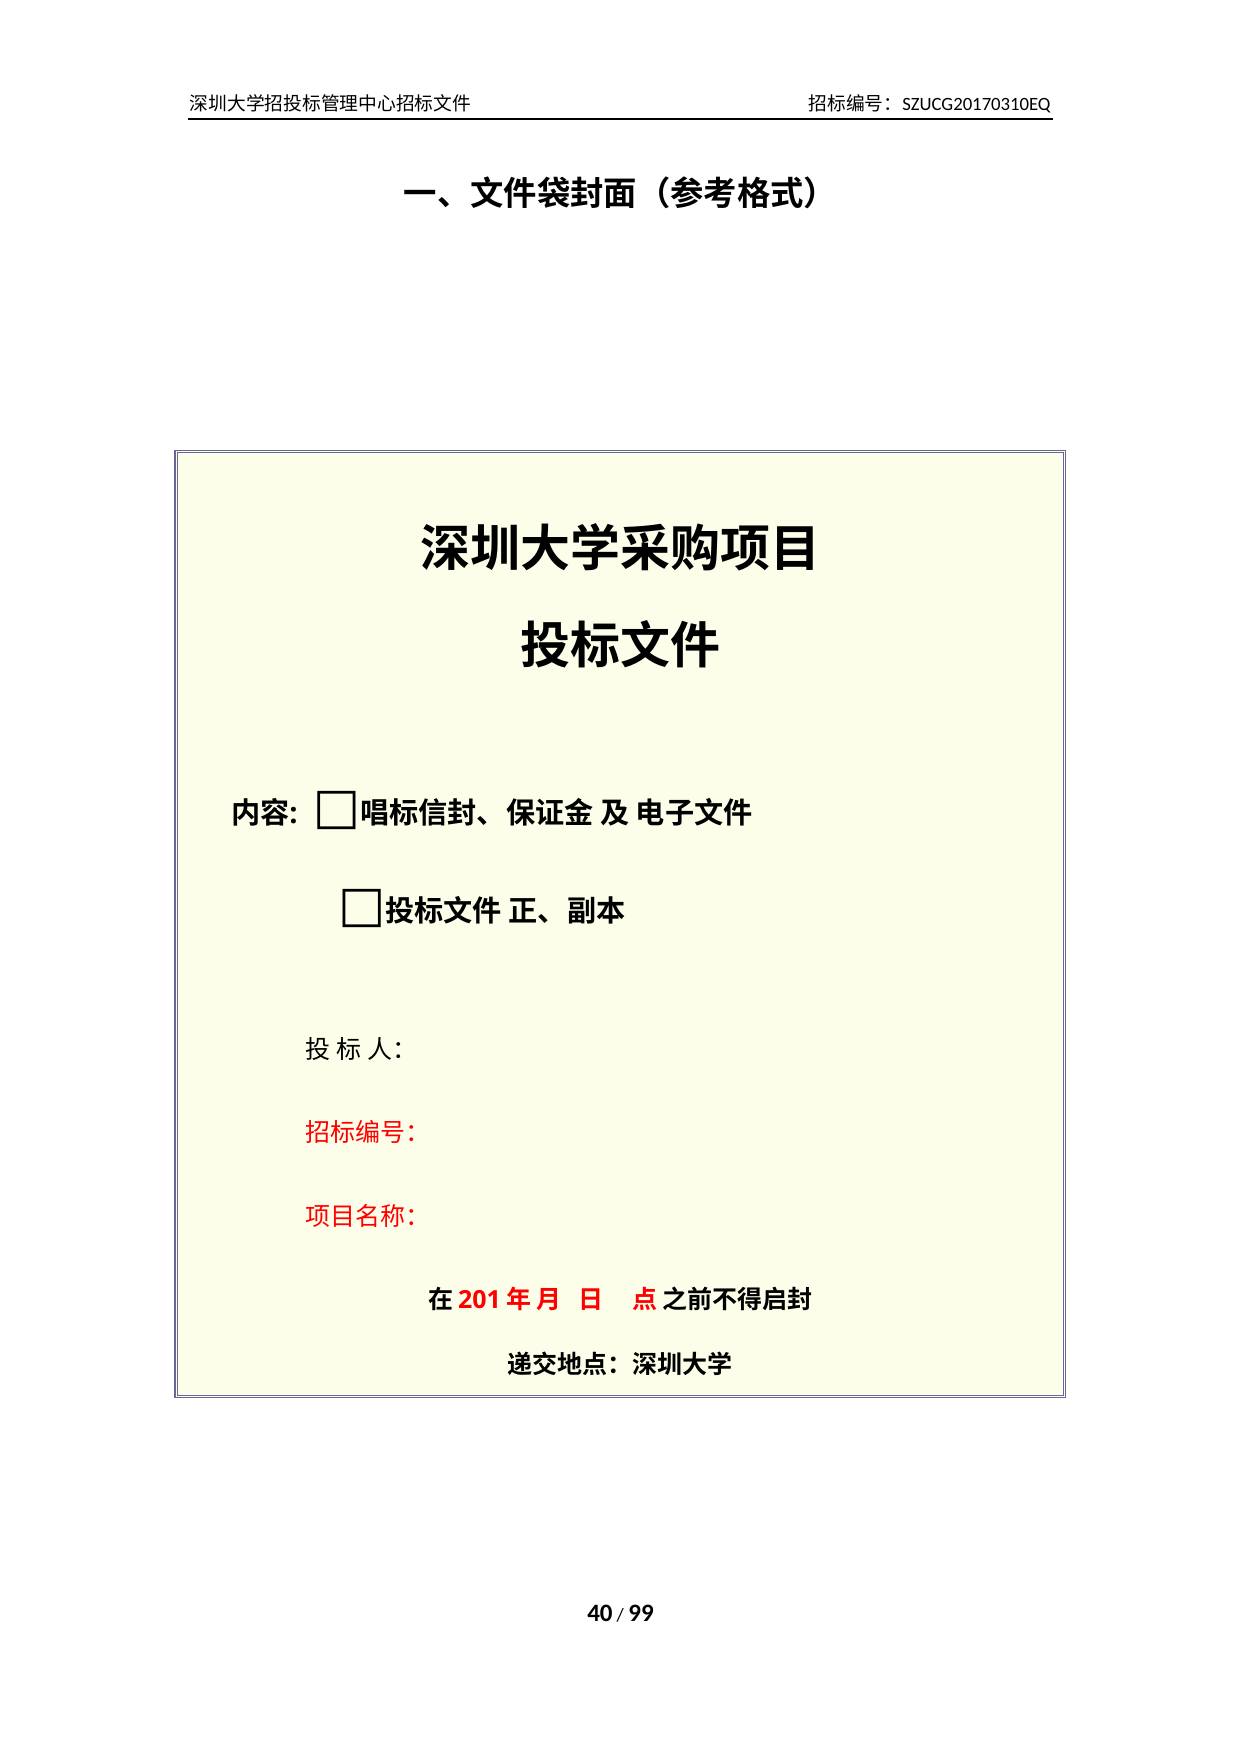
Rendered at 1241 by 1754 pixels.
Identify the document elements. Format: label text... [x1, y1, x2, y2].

subtitle 一、文件袋封面（参考格式） [187, 158, 1053, 223]
table_header 深圳大学采购项目 投标文件 内容: □唱标信封、保证金 及 电子文件 □投标文件 正、副本 投 标 人： 招标编号： 项目名称： 在201年 月 日 点 之前不得启封 递交地点：深圳大学 [178, 453, 1063, 1395]
